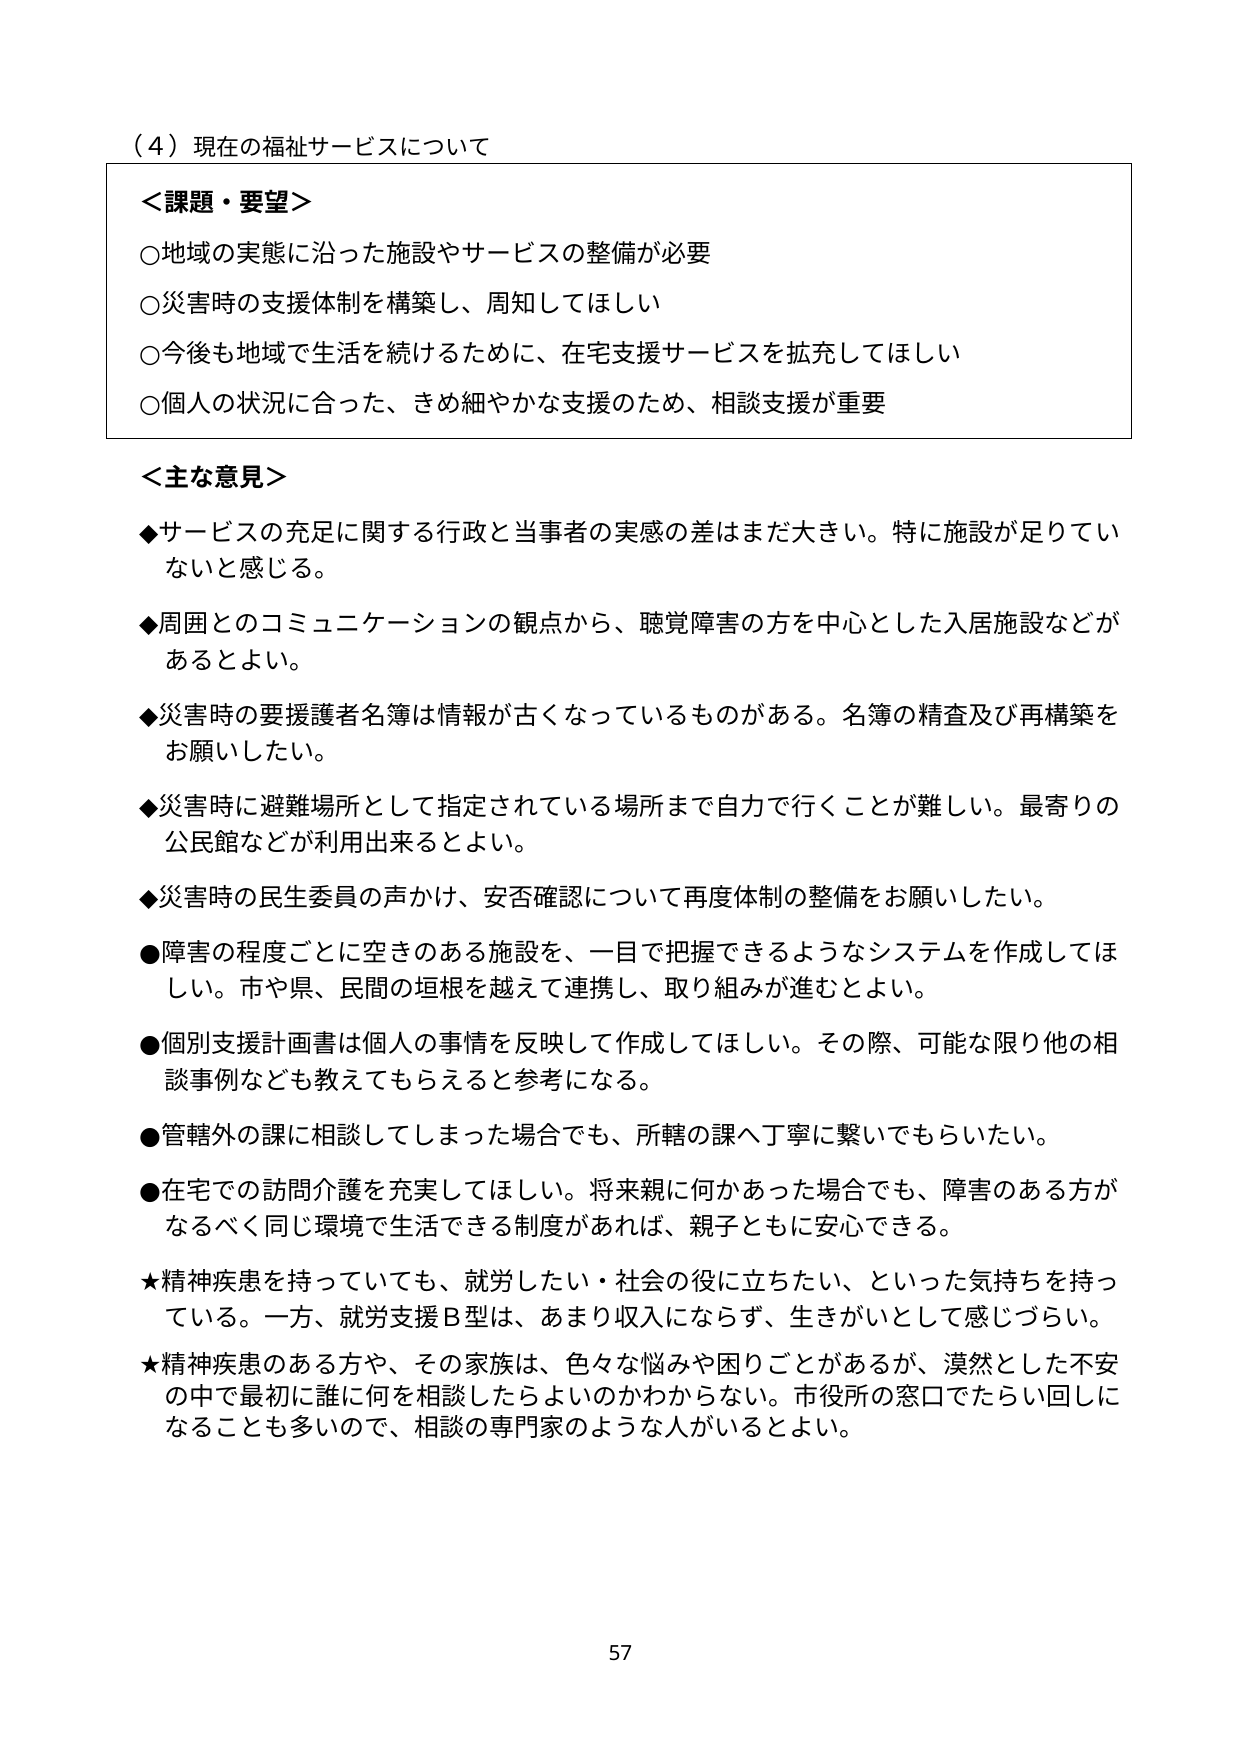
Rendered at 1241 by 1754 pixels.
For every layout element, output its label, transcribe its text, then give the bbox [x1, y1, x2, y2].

list ●在宅での訪問介護を充実してほしい。将来親に何かあった場合でも、障害のある方がなるべく同じ環境で生活できる制度があれば、親子ともに安心できる。 [139, 1170, 1122, 1243]
list ◆災害時の要援護者名簿は情報が古くなっているものがある。名簿の精査及び再構築をお願いしたい。 [139, 695, 1122, 768]
list ◆災害時に避難場所として指定されている場所まで自力で行くことが難しい。最寄りの公民館などが利用出来るとよい。 [139, 786, 1122, 859]
list ★精神疾患を持っていても、就労したい・社会の役に立ちたい、といった気持ちを持っている。一方、就労支援Ｂ型は、あまり収入にならず、生きがいとして感じづらい。 [139, 1261, 1122, 1334]
list ●個別支援計画書は個人の事情を反映して作成してほしい。その際、可能な限り他の相談事例なども教えてもらえると参考になる。 [139, 1024, 1122, 1096]
list ★精神疾患のある方や、その家族は、色々な悩みや困りごとがあるが、漠然とした不安の中で最初に誰に何を相談したらよいのかわからない。市役所の窓口でたらい回しになることも多いので、相談の専門家のような人がいるとよい。 [139, 1349, 1122, 1443]
list ●管轄外の課に相談してしまった場合でも、所轄の課へ丁寧に繋いでもらいたい。 [139, 1115, 1122, 1151]
list ＜主な意見＞ [139, 458, 1122, 494]
list ◆サービスの充足に関する行政と当事者の実感の差はまだ大きい。特に施設が足りていないと感じる。 [139, 513, 1122, 585]
list ◆災害時の民生委員の声かけ、安否確認について再度体制の整備をお願いしたい。 [139, 878, 1122, 914]
list ◆周囲とのコミュニケーションの観点から、聴覚障害の方を中心とした入居施設などがあるとよい。 [139, 604, 1122, 676]
list ●障害の程度ごとに空きのある施設を、一目で把握できるようなシステムを作成してほしい。市や県、民間の垣根を越えて連携し、取り組みが進むとよい。 [139, 933, 1122, 1005]
table_header ＜課題・要望＞ ○地域の実態に沿った施設やサービスの整備が必要 ○災害時の支援体制を構築し、周知してほしい ○今後も地域で生活を続けるために、在宅支援サービスを拡充してほしい ○個人の状況に合った、きめ細やかな支援のため、相談支援が重要 [107, 164, 1131, 438]
subtitle （４）現在の福祉サービスについて [118, 126, 1122, 163]
